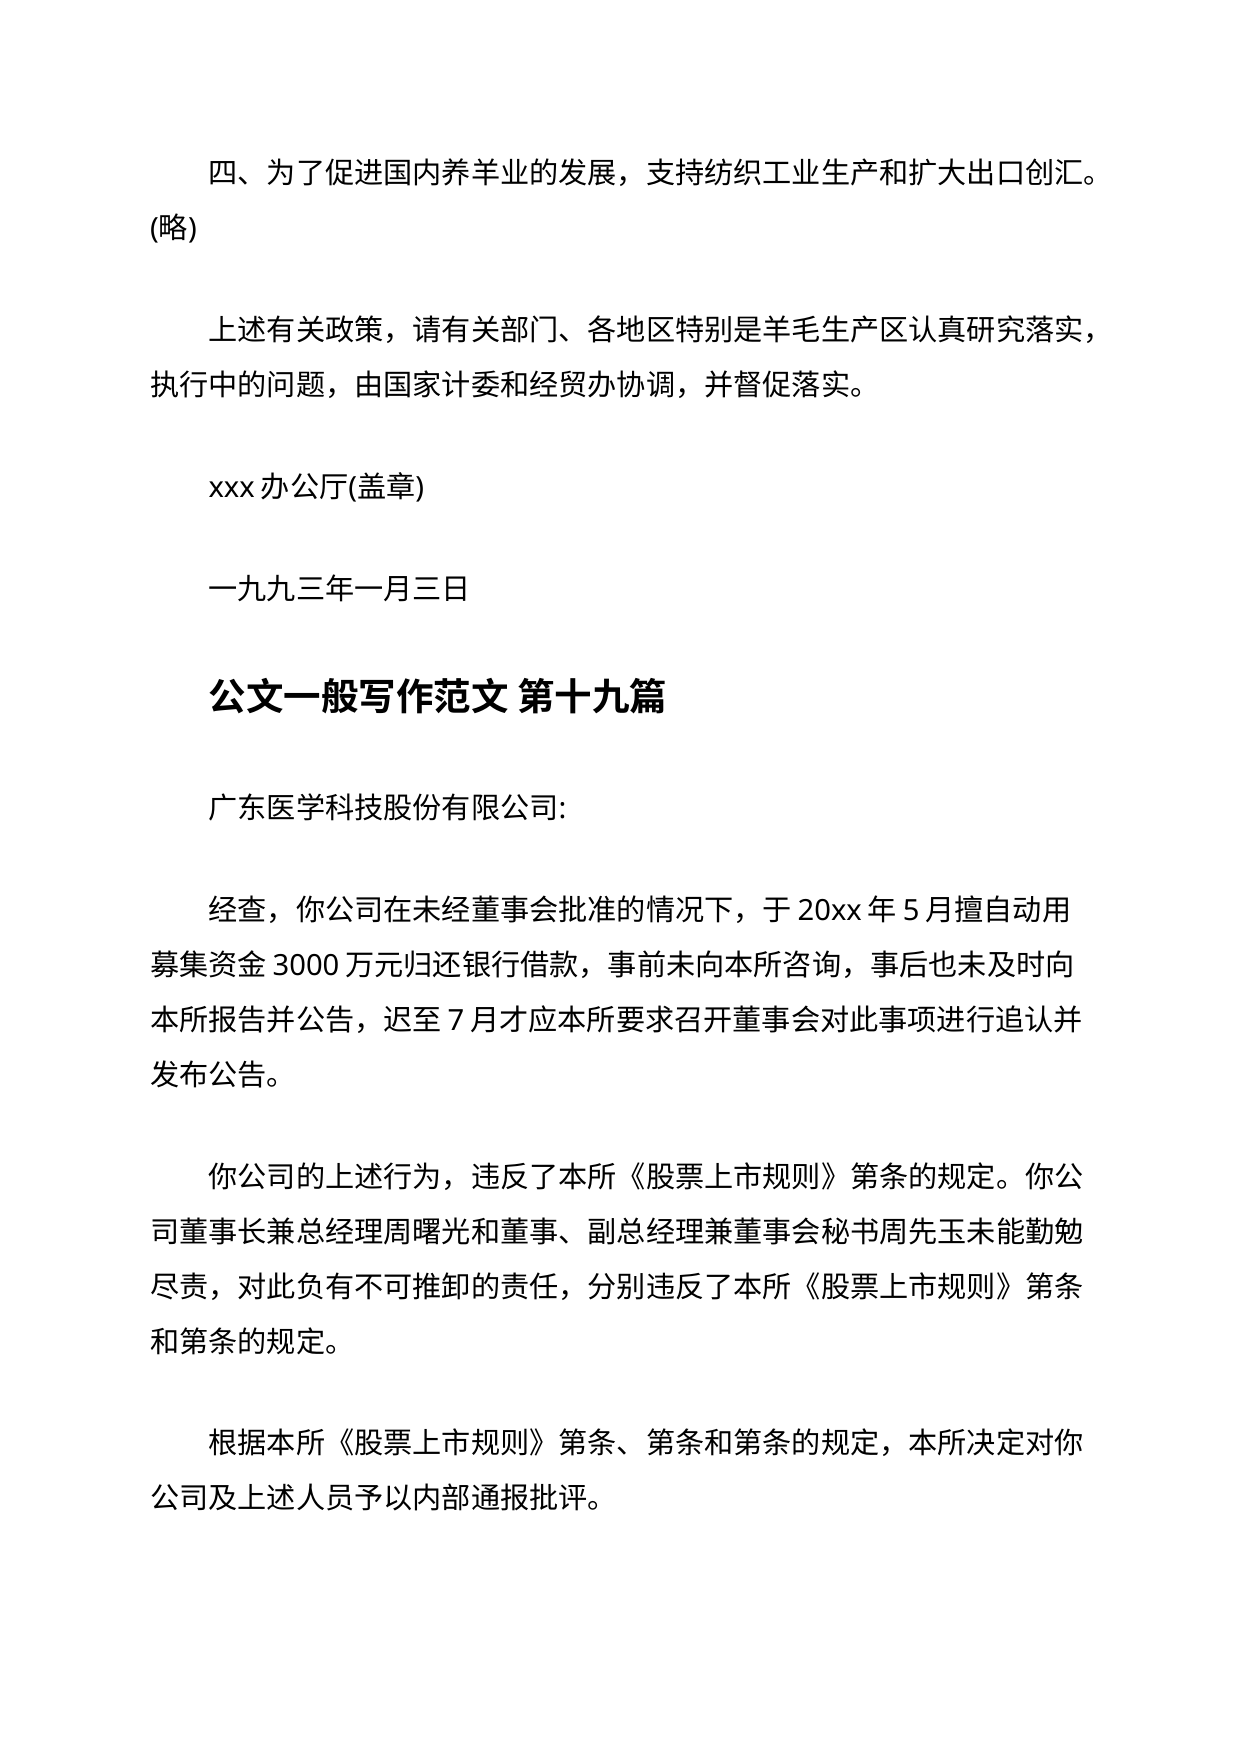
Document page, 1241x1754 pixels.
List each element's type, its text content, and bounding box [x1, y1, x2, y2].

text 四、为了促进国内养羊业的发展，支持纺织工业生产和扩大出口创汇。(略) [150, 150, 1090, 247]
text 经查，你公司在未经董事会批准的情况下，于20xx年5月擅自动用募集资金3000万元归还银行借款，事前未向本所咨询，事后也未及时向本所报告并公告，迟至7月才应本所要求召开董事会对此事项进行追认并发布公告。 [150, 887, 1090, 1094]
text 你公司的上述行为，违反了本所《股票上市规则》第条的规定。你公司董事长兼总经理周曙光和董事、副总经理兼董事会秘书周先玉未能勤勉尽责，对此负有不可推卸的责任，分别违反了本所《股票上市规则》第条和第条的规定。 [150, 1153, 1090, 1360]
text 一九九三年一月三日 [150, 566, 1090, 608]
text xxx办公厅(盖章) [150, 463, 1090, 506]
text 广东医学科技股份有限公司: [150, 785, 1090, 827]
text 上述有关政策，请有关部门、各地区特别是羊毛生产区认真研究落实，执行中的问题，由国家计委和经贸办协调，并督促落实。 [150, 307, 1090, 404]
text 根据本所《股票上市规则》第条、第条和第条的规定，本所决定对你公司及上述人员予以内部通报批评。 [150, 1420, 1090, 1517]
text 公文一般写作范文 第十九篇 [150, 667, 1090, 722]
